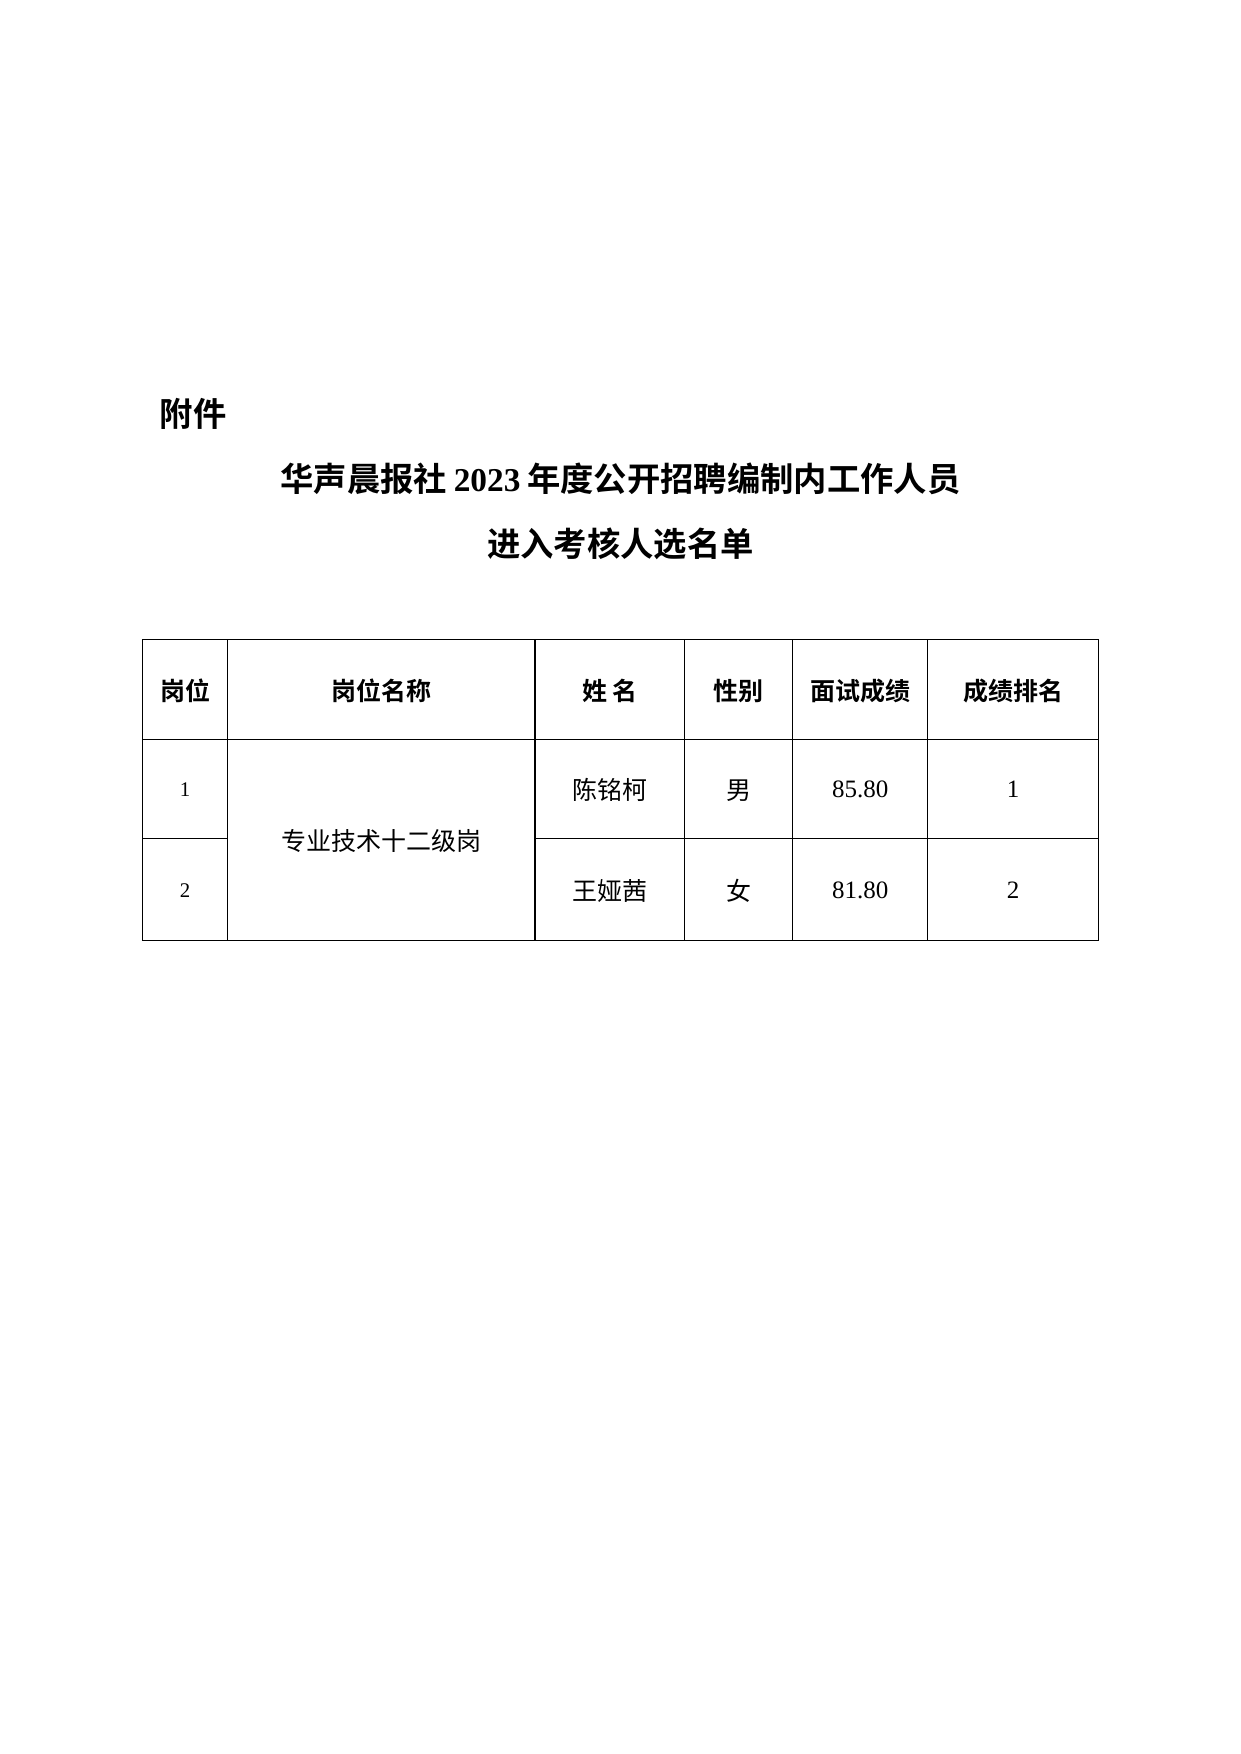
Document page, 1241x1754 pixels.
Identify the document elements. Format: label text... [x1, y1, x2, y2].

table_cell 85.80 [793, 740, 927, 838]
table_cell 王娅茜 [536, 839, 684, 940]
table_cell 1 [143, 740, 227, 838]
table_header 成绩排名 [928, 640, 1098, 739]
table_header 面试成绩 [793, 640, 927, 739]
text 进入考核人选名单 [159, 509, 1081, 574]
table_header 岗位 [143, 640, 227, 739]
table_cell 专业技术十二级岗 [228, 740, 534, 940]
table_cell 81.80 [793, 839, 927, 940]
table_cell 陈铭柯 [536, 740, 684, 838]
table_cell 1 [928, 740, 1098, 838]
text 华声晨报社2023年度公开招聘编制内工作人员 [159, 444, 1081, 509]
table_header 性别 [685, 640, 792, 739]
table_header 岗位名称 [228, 640, 534, 739]
table_header 姓 名 [536, 640, 684, 739]
table_cell 女 [685, 839, 792, 940]
text 附件 [159, 379, 1081, 444]
table_cell 2 [928, 839, 1098, 940]
table_cell 2 [143, 839, 227, 940]
table_cell 男 [685, 740, 792, 838]
